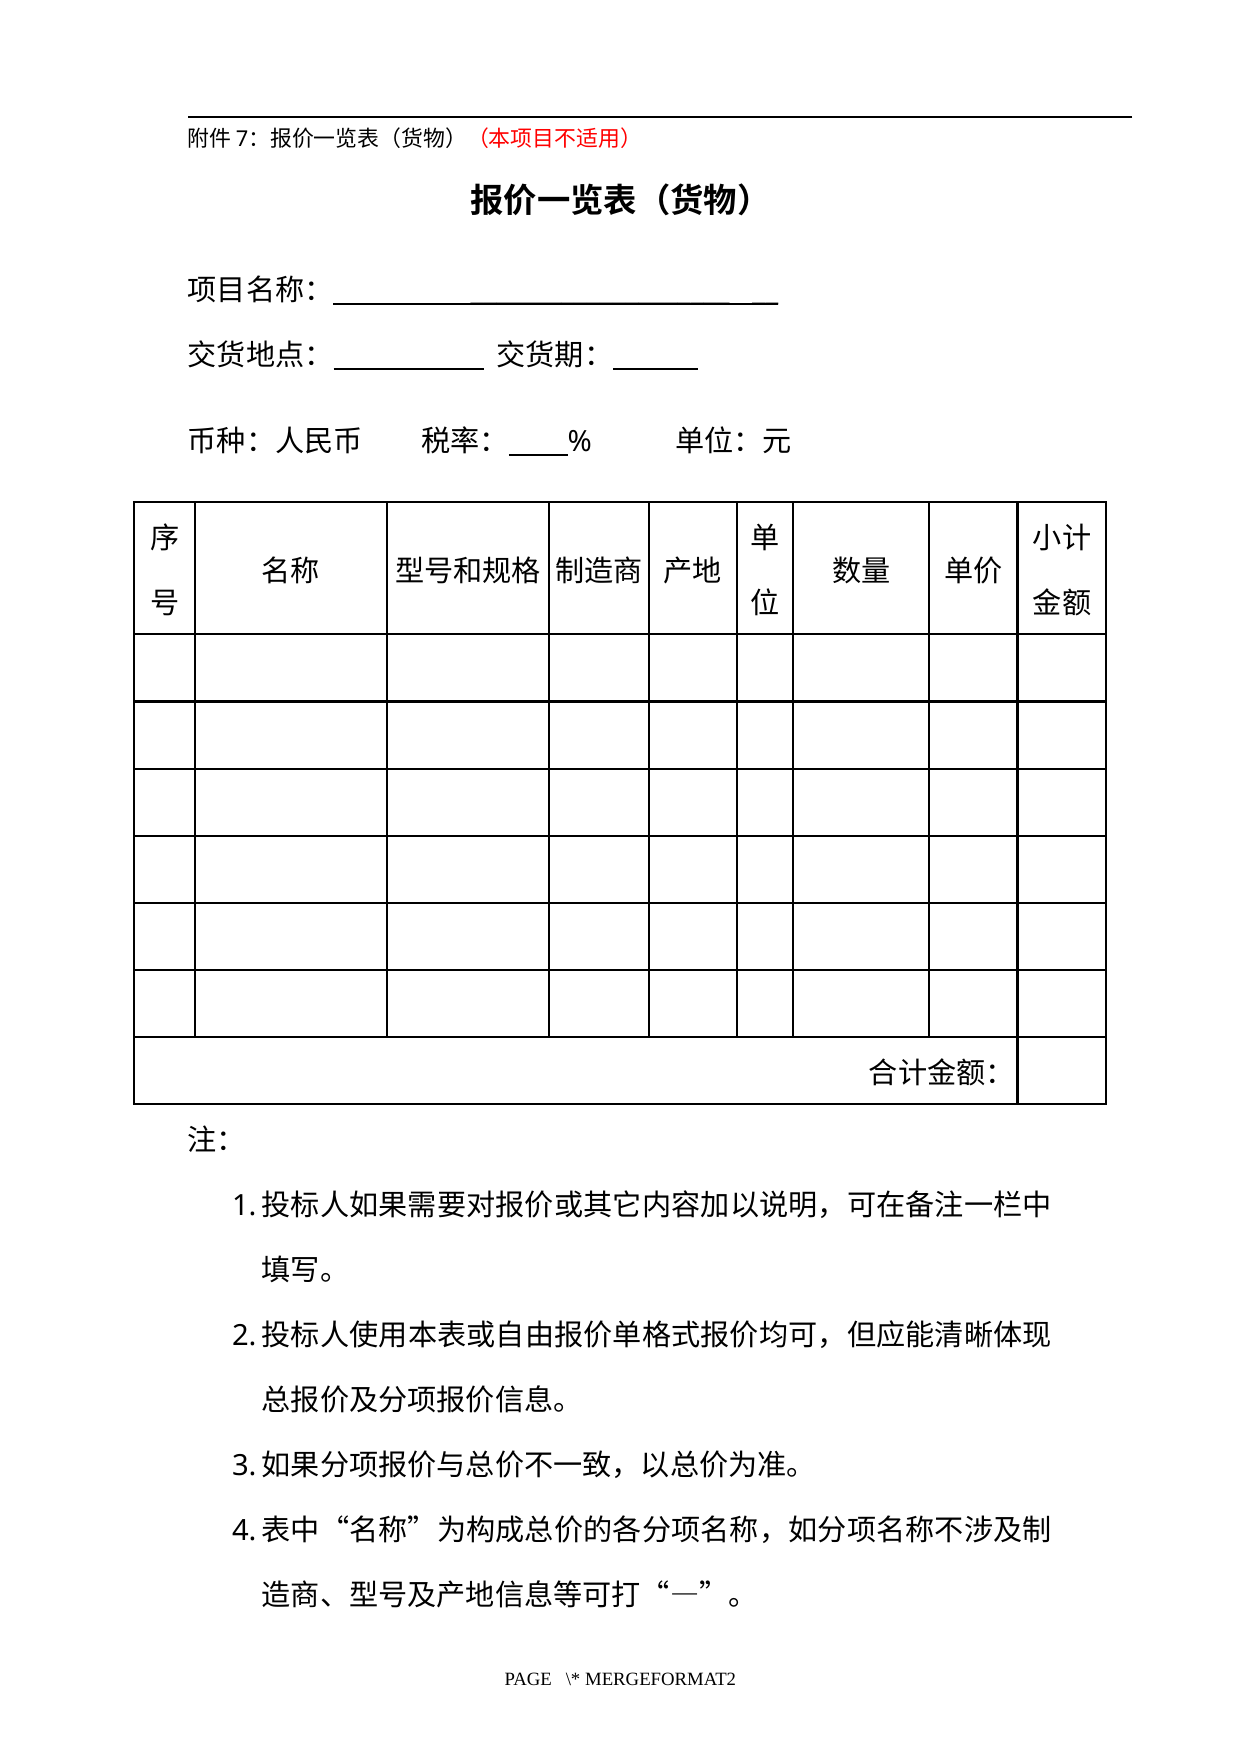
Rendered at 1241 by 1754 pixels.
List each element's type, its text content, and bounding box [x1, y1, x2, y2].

table_cell [196, 635, 386, 700]
table_cell [650, 770, 736, 834]
table_cell [650, 703, 736, 767]
table_cell [930, 904, 1016, 969]
text 附件7：报价一览表（货物）（本项目不适用） [187, 121, 1053, 153]
table_cell [930, 971, 1016, 1036]
table_header 单位 [738, 503, 792, 633]
table_cell [794, 635, 928, 700]
table_header 小计金额 [1019, 503, 1105, 633]
table_cell [930, 703, 1016, 767]
table_cell [794, 703, 928, 767]
table_cell [388, 971, 548, 1036]
table_cell [1019, 703, 1105, 767]
list 表中“名称”为构成总价的各分项名称，如分项名称不涉及制造商、型号及产地信息等可打“—”。 [232, 1495, 1053, 1625]
table_cell [550, 837, 648, 902]
table_header 名称 [196, 503, 386, 633]
table_cell [550, 635, 648, 700]
text 币种：人民币 税率： % 单位：元 [187, 407, 1053, 472]
table_cell [794, 837, 928, 902]
table_cell [738, 904, 792, 969]
table_cell [794, 770, 928, 834]
table_cell [196, 770, 386, 834]
table_cell [135, 904, 194, 969]
table_cell [1019, 971, 1105, 1036]
table_cell [388, 770, 548, 834]
table_header 型号和规格 [388, 503, 548, 633]
table_cell [388, 904, 548, 969]
list 如果分项报价与总价不一致，以总价为准。 [232, 1430, 1053, 1495]
table_cell [738, 770, 792, 834]
table_cell [650, 837, 736, 902]
table_header 序号 [135, 503, 194, 633]
table_cell [135, 635, 194, 700]
table_cell 合计金额： [135, 1038, 1016, 1103]
table_cell [135, 971, 194, 1036]
table_cell [550, 904, 648, 969]
table_cell [550, 703, 648, 767]
table_cell [738, 971, 792, 1036]
table_cell [794, 971, 928, 1036]
table_cell [388, 703, 548, 767]
table_cell [196, 703, 386, 767]
table_cell [650, 971, 736, 1036]
table_cell [1019, 837, 1105, 902]
table_header 数量 [794, 503, 928, 633]
table_cell [196, 971, 386, 1036]
list 投标人如果需要对报价或其它内容加以说明，可在备注一栏中填写。 [232, 1170, 1053, 1300]
table_cell [650, 904, 736, 969]
table_cell [550, 971, 648, 1036]
table_cell [930, 635, 1016, 700]
list 投标人使用本表或自由报价单格式报价均可，但应能清晰体现总报价及分项报价信息。 [232, 1300, 1053, 1430]
table_cell [388, 635, 548, 700]
table_cell [794, 904, 928, 969]
table_cell [930, 837, 1016, 902]
table_cell [135, 770, 194, 834]
table_cell [196, 837, 386, 902]
table_cell [1019, 635, 1105, 700]
text 交货地点： 交货期： [187, 321, 1053, 386]
table_header 单价 [930, 503, 1016, 633]
text 报价一览表（货物） [187, 166, 1053, 231]
table_header 制造商 [550, 503, 648, 633]
text 项目名称： ____________________ __ [187, 256, 1053, 321]
table_cell [930, 770, 1016, 834]
table_cell [650, 635, 736, 700]
table_cell [738, 703, 792, 767]
table_cell [388, 837, 548, 902]
table_cell [135, 703, 194, 767]
table_cell [1019, 1038, 1105, 1103]
table_cell [1019, 770, 1105, 834]
table_cell [135, 837, 194, 902]
table_cell [550, 770, 648, 834]
table_cell [738, 635, 792, 700]
text 注： [187, 1105, 1053, 1170]
table_header 产地 [650, 503, 736, 633]
table_cell [738, 837, 792, 902]
table_cell [1019, 904, 1105, 969]
table_cell [196, 904, 386, 969]
